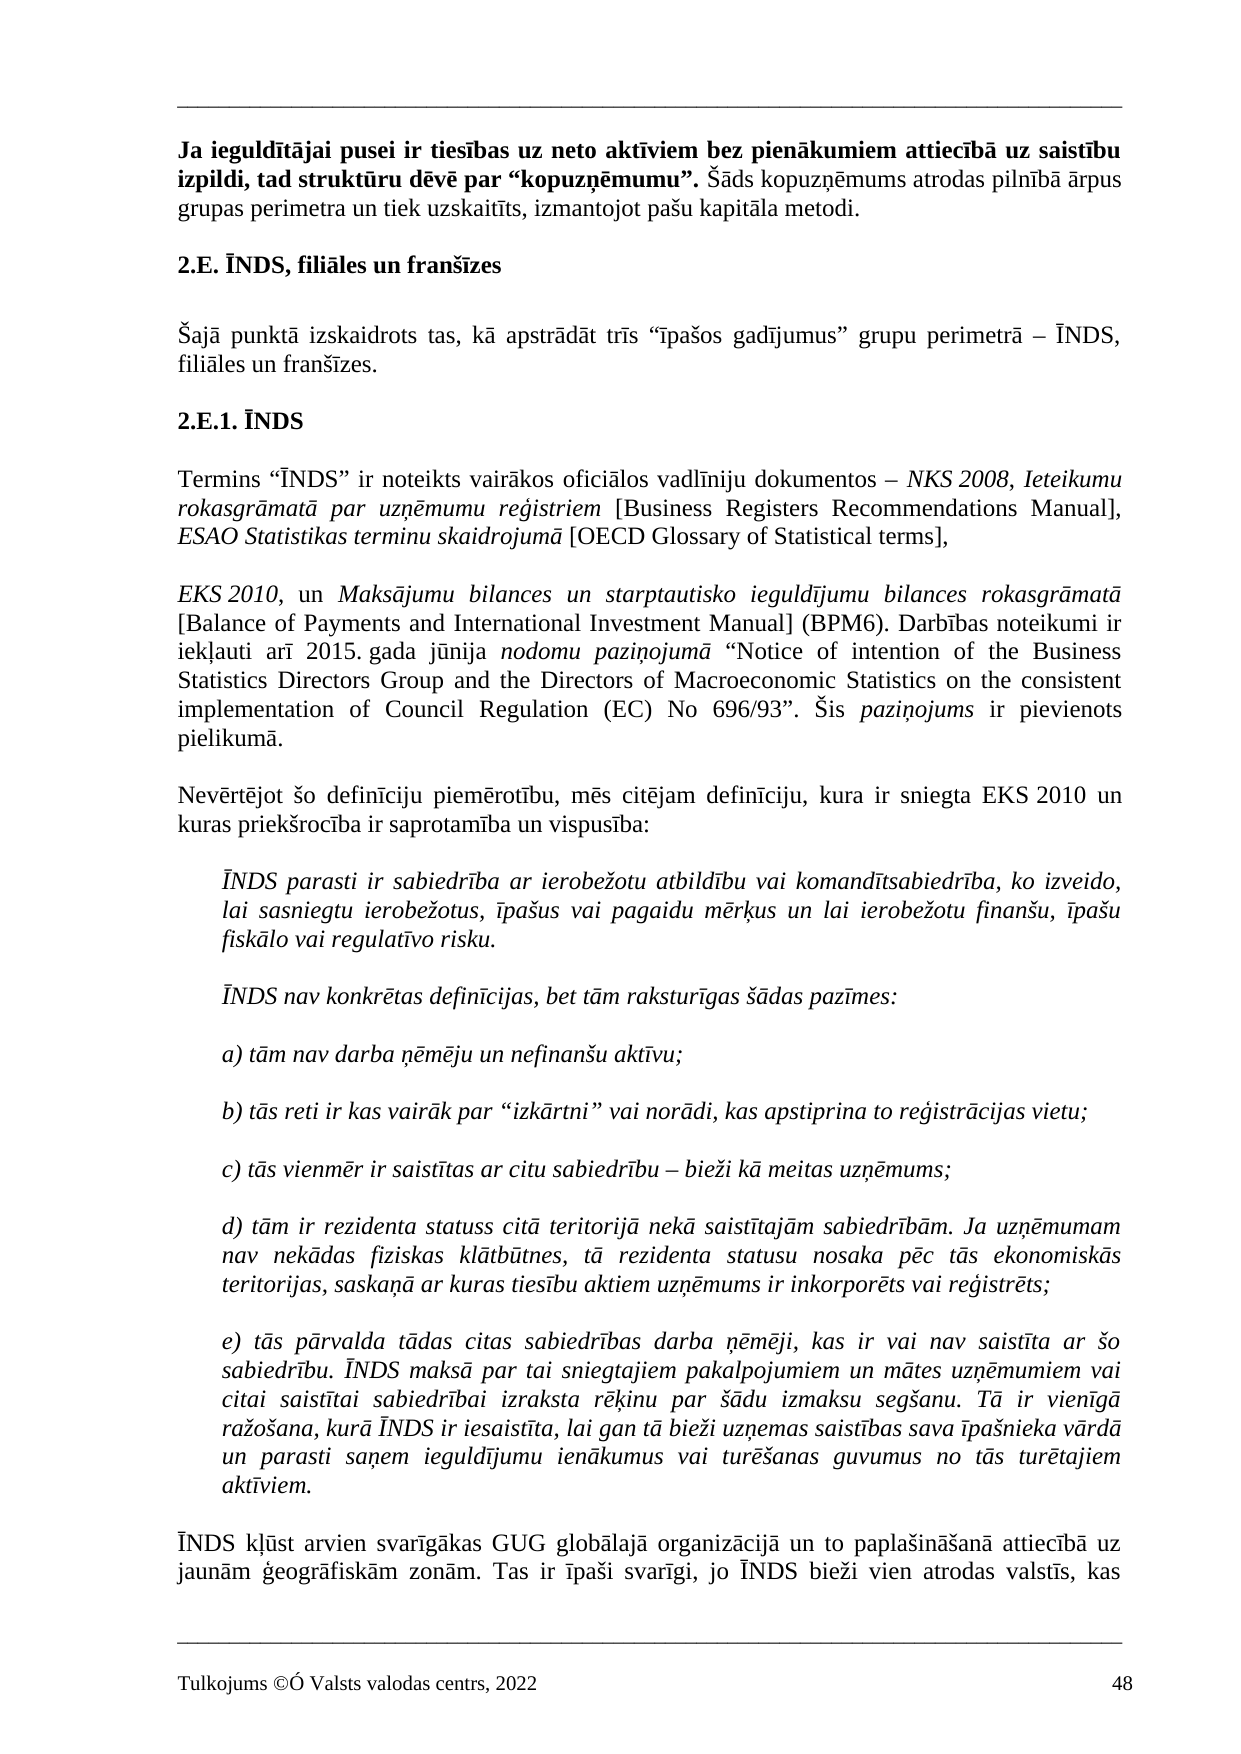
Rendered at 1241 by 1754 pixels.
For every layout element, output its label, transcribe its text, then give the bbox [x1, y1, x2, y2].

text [177, 1528, 1122, 1585]
text Šajā punktā izskaidrots tas, kā apstrādāt trīs “īpašos gadījumus” grupu perimetrā – ĪNDS, filiāles un franšīzes. [177, 320, 1122, 378]
subtitle 2.E. ĪNDS, filiāles un franšīzes [177, 250, 1122, 279]
text ĪNDS nav konkrētas definīcijas, bet tām raksturīgas šādas pazīmes: [222, 981, 1122, 1010]
text 2.E.1. ĪNDS [177, 406, 1122, 435]
text d) tām ir rezidenta statuss citā teritorijā nekā saistītajām sabiedrībām. Ja uzņēmumam nav nekādas fiziskas klātbūtnes, tā rezidenta statusu nosaka pēc tās ekonomiskās teritorijas, saskaņā ar kuras tiesību aktiem uzņēmums ir inkorporēts vai reģistrēts; [222, 1211, 1122, 1298]
text Termins “ĪNDS” ir noteikts vairākos oficiālos vadlīniju dokumentos – NKS 2008, Ieteikumu rokasgrāmatā par uzņēmumu reģistriem [Business Registers Recommendations Manual], ESAO Statistikas terminu skaidrojumā [OECD Glossary of Statistical terms], [177, 464, 1122, 550]
text Nevērtējot šo definīciju piemērotību, mēs citējam definīciju, kura ir sniegta EKS 2010 un kuras priekšrocība ir saprotamība un vispusība: [177, 780, 1122, 838]
text b) tās reti ir kas vairāk par “izkārtni” vai norādi, kas apstiprina to reģistrācijas vietu; [222, 1096, 1122, 1125]
text EKS 2010, un Maksājumu bilances un starptautisko ieguldījumu bilances rokasgrāmatā [Balance of Payments and International Investment Manual] (BPM6). Darbības noteikumi ir iekļauti arī 2015. gada jūnija nodomu paziņojumā “Notice of intention of the Business Statistics Directors Group and the Directors of Macroeconomic Statistics on the consistent implementation of Council Regulation (EC) No 696/93”. Šis paziņojums ir pievienots pielikumā. [177, 579, 1122, 751]
text ĪNDS parasti ir sabiedrība ar ierobežotu atbildību vai komandītsabiedrība, ko izveido, lai sasniegtu ierobežotus, īpašus vai pagaidu mērķus un lai ierobežotu finanšu, īpašu fiskālo vai regulatīvo risku. [222, 866, 1122, 953]
text Ja ieguldītājai pusei ir tiesības uz neto aktīviem bez pienākumiem attiecībā uz saistību izpildi, tad struktūru dēvē par “kopuzņēmumu”. Šāds kopuzņēmums atrodas pilnībā ārpus grupas perimetra un tiek uzskaitīts, izmantojot pašu kapitāla metodi. [177, 135, 1122, 221]
text a) tām nav darba ņēmēju un nefinanšu aktīvu; [222, 1039, 1122, 1068]
text e) tās pārvalda tādas citas sabiedrības darba ņēmēji, kas ir vai nav saistīta ar šo sabiedrību. ĪNDS maksā par tai sniegtajiem pakalpojumiem un mātes uzņēmumiem vai citai saistītai sabiedrībai izraksta rēķinu par šādu izmaksu segšanu. Tā ir vienīgā ražošana, kurā ĪNDS ir iesaistīta, lai gan tā bieži uzņemas saistības sava īpašnieka vārdā un parasti saņem ieguldījumu ienākumus vai turēšanas guvumus no tās turētajiem aktīviem. [222, 1326, 1122, 1499]
text c) tās vienmēr ir saistītas ar citu sabiedrību – bieži kā meitas uzņēmums; [222, 1154, 1122, 1183]
